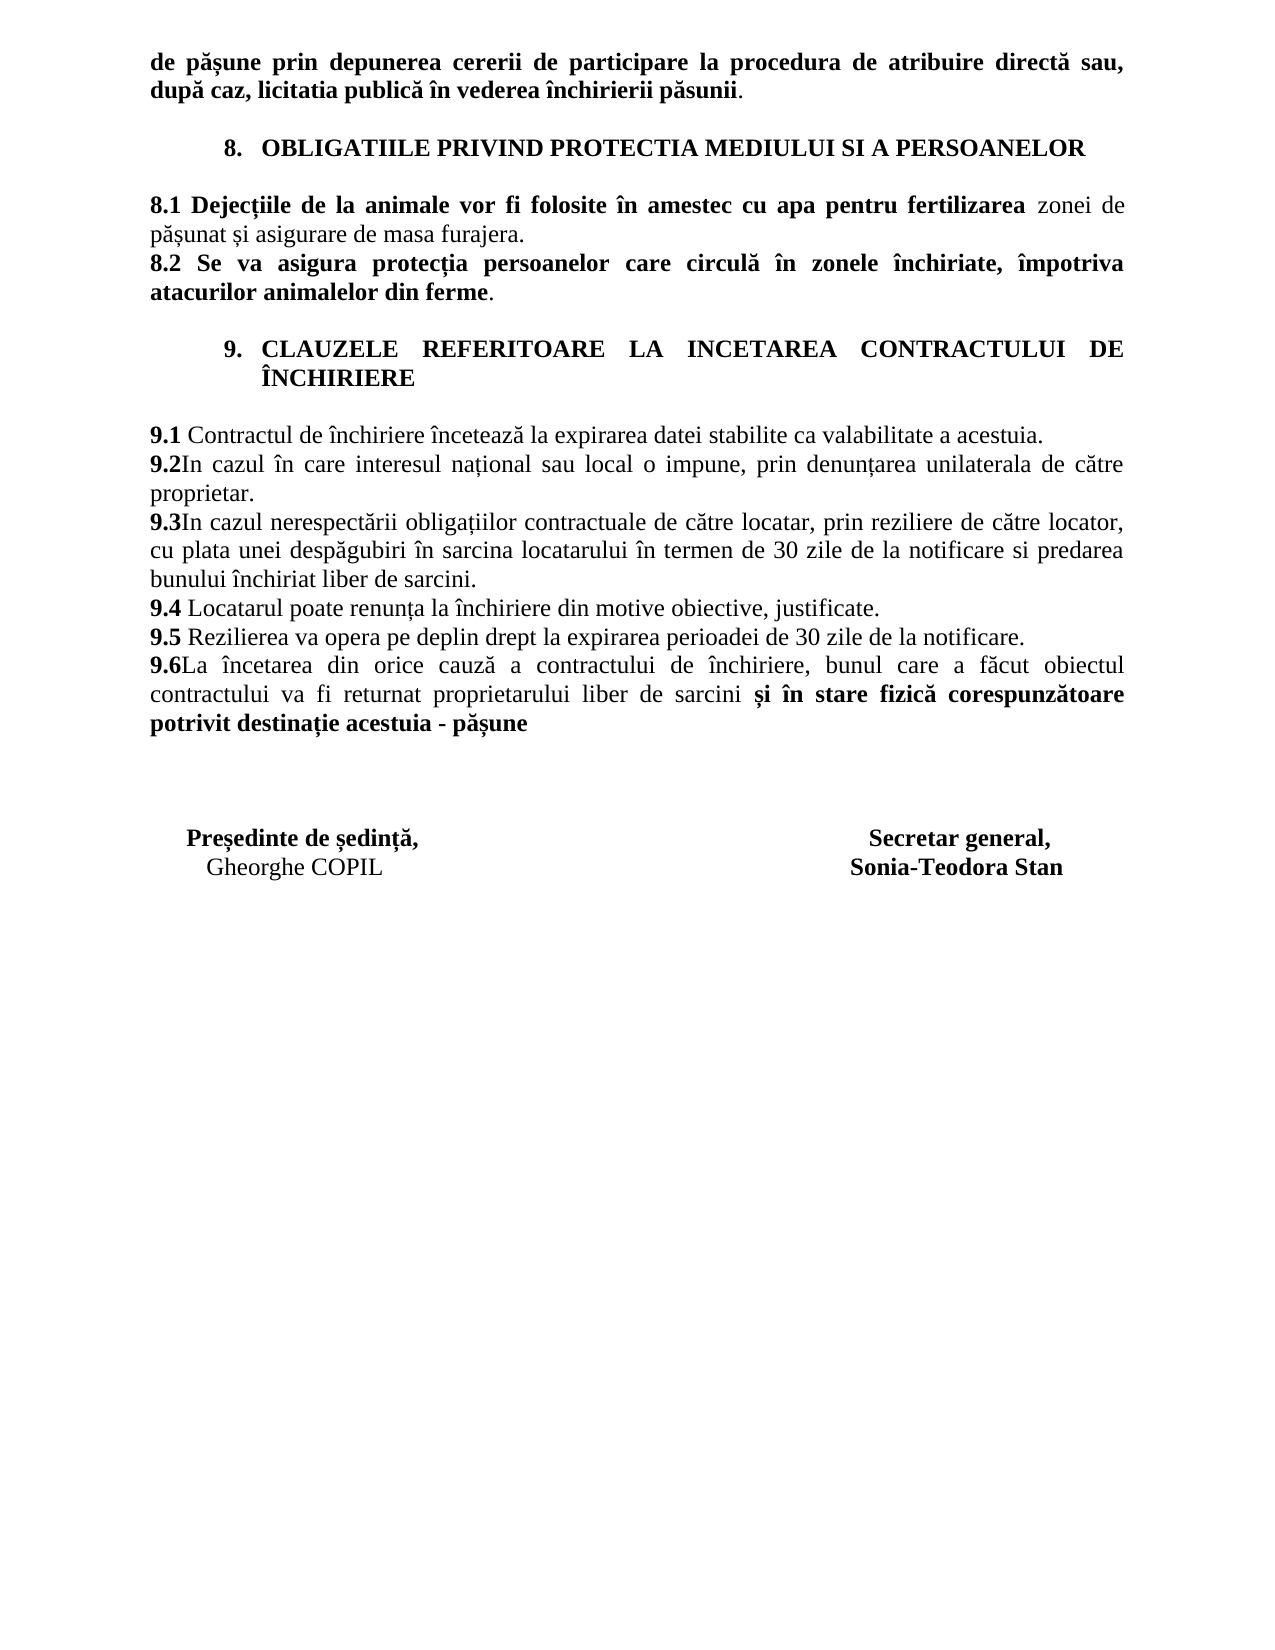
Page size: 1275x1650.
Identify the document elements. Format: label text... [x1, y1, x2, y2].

text 9.6La încetarea din orice cauză a contractului de închiriere, bunul care a făcut obiectul contractului va fi returnat proprietarului liber de sarcini și în stare fizică corespunzătoare potrivit destinație acestuia - pășune [150, 651, 1125, 737]
text 8.2 Se va asigura protecția persoanelor care circulă în zonele închiriate, împotriva atacurilor animalelor din ferme. [150, 248, 1125, 306]
text 9.4 Locatarul poate renunța la închiriere din motive obiective, justificate. [150, 593, 1125, 622]
text 8.1 Dejecțiile de la animale vor fi folosite în amestec cu apa pentru fertilizarea zonei de pășunat și asigurare de masa furajera. [150, 191, 1125, 248]
text 9.2In cazul în care interesul național sau local o impune, prin denunțarea unilaterala de către proprietar. [150, 449, 1125, 507]
list CLAUZELE REFERITOARE LA INCETAREA CONTRACTULUI DE ÎNCHIRIERE [224, 334, 1125, 392]
text Președinte de ședință, Secretar general, [150, 823, 1125, 852]
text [150, 47, 1125, 104]
text 9.5 Rezilierea va opera pe deplin drept la expirarea perioadei de 30 zile de la notificare. [150, 622, 1125, 651]
text 9.3In cazul nerespectării obligațiilor contractuale de către locatar, prin reziliere de către locator, cu plata unei despăgubiri în sarcina locatarului în termen de 30 zile de la notificare si predarea bunului închiriat liber de sarcini. [150, 507, 1125, 593]
list OBLIGATIILE PRIVIND PROTECTIA MEDIULUI SI A PERSOANELOR [224, 133, 1125, 162]
text Gheorghe COPIL Sonia-Teodora Stan [150, 852, 1125, 881]
text 9.1 Contractul de închiriere încetează la expirarea datei stabilite ca valabilitate a acestuia. [150, 421, 1125, 449]
